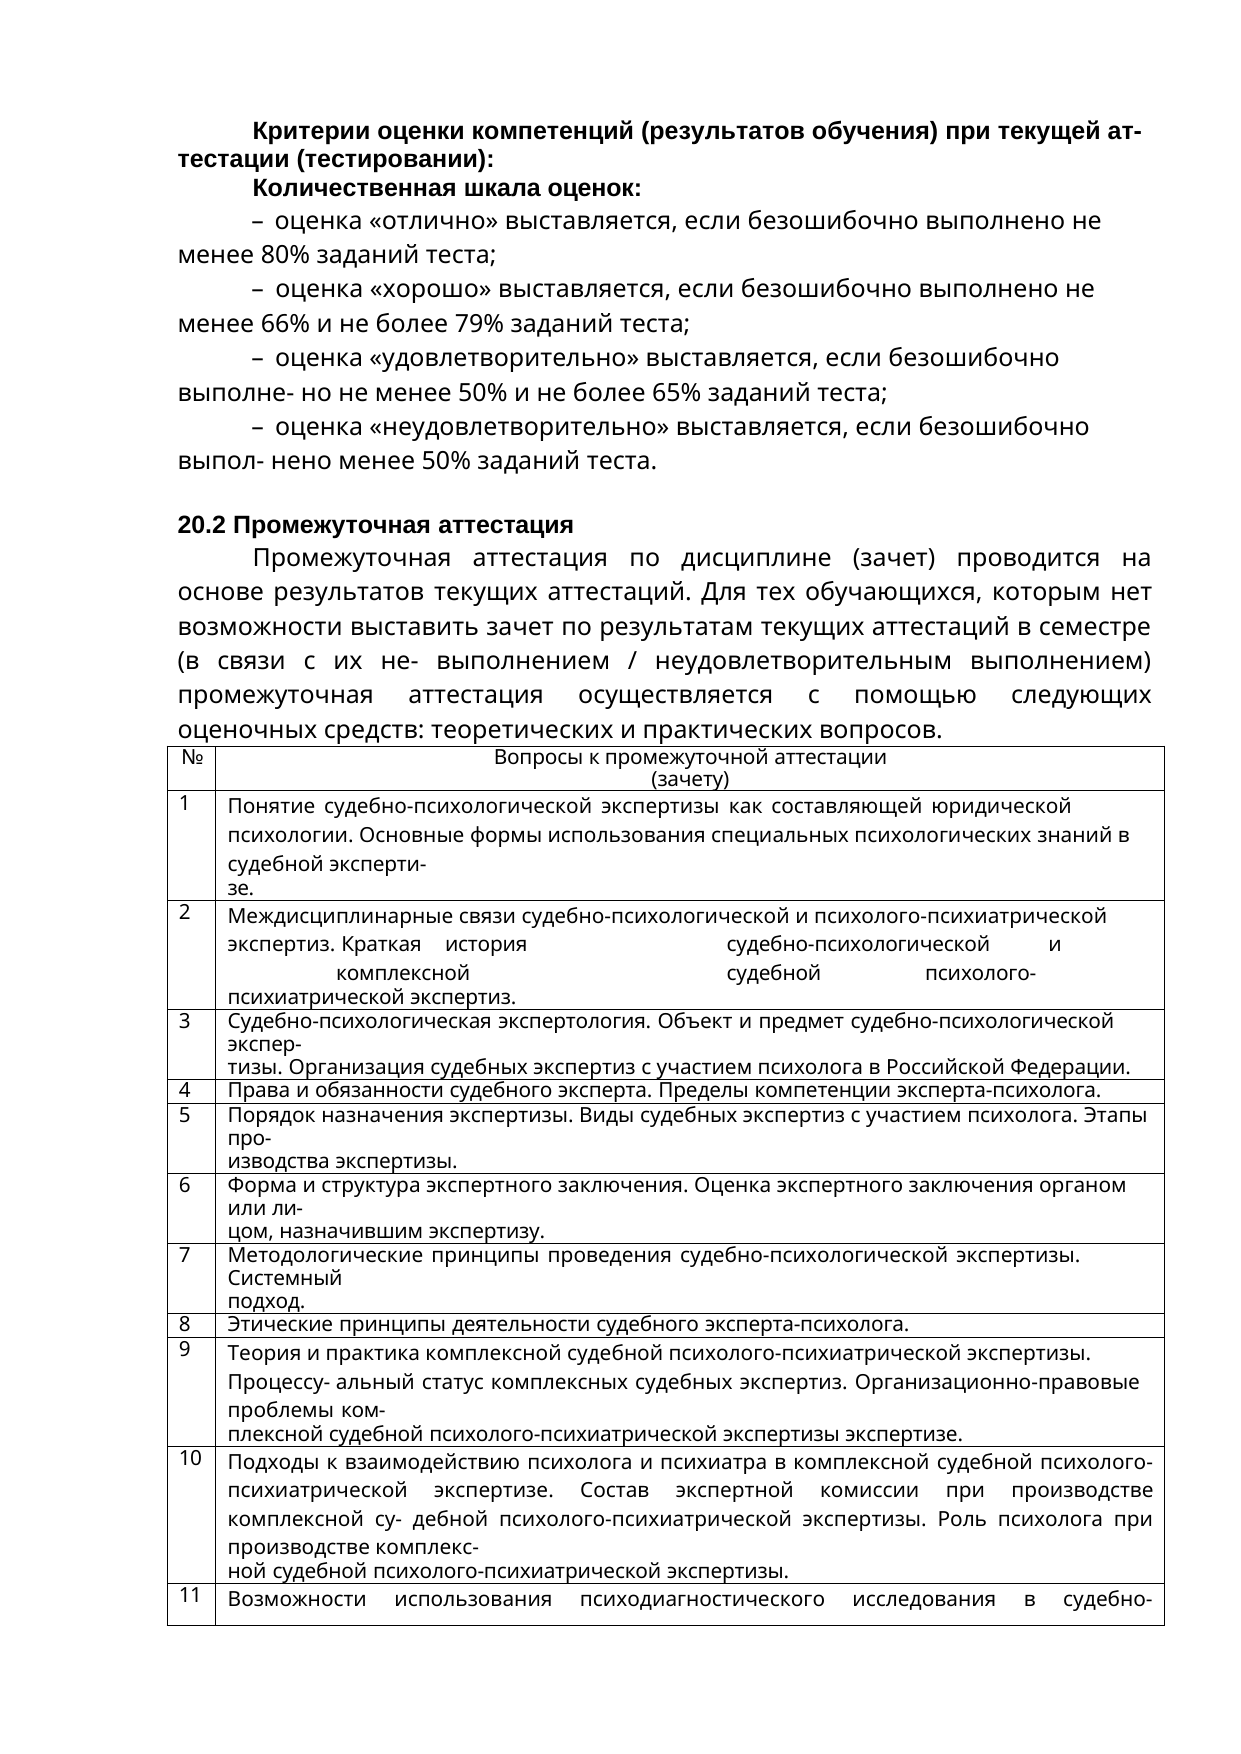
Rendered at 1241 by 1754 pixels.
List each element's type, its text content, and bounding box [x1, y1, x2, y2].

table_cell 1 [168, 791, 215, 900]
table_cell 10 [168, 1447, 215, 1583]
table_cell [216, 1584, 1164, 1625]
table_cell 11 [168, 1584, 215, 1625]
table_cell Этические принципы деятельности судебного эксперта-психолога. [216, 1314, 1164, 1337]
subtitle Промежуточная аттестация [177, 510, 1176, 539]
table_cell 8 [168, 1314, 215, 1337]
list оценка «удовлетворительно» выставляется, если безошибочно выполне- но не менее 50% и не более 65% заданий теста; [177, 340, 1152, 408]
table_cell 4 [168, 1080, 215, 1103]
list оценка «отлично» выставляется, если безошибочно выполнено не менее 80% заданий теста; [177, 202, 1152, 271]
table_header Вопросы к промежуточной аттестации (зачету) [216, 747, 1164, 790]
table_cell 6 [168, 1174, 215, 1243]
list оценка «неудовлетворительно» выставляется, если безошибочно выпол- нено менее 50% заданий теста. [177, 408, 1152, 477]
table_cell Понятие судебно-психологической экспертизы как составляющей юридической психологии. Основные формы использования специальных психологических знаний в судебной эксперти- зе. [216, 791, 1164, 900]
text Количественная шкала оценок: [252, 173, 1176, 202]
table_cell Порядок назначения экспертизы. Виды судебных экспертиз с участием психолога. Этапы про- изводства экспертизы. [216, 1104, 1164, 1173]
table_cell 5 [168, 1104, 215, 1173]
table_cell Судебно-психологическая экспертология. Объект и предмет судебно-психологической экспер- тизы. Организация судебных экспертиз с участием психолога в Российской Федерации. [216, 1010, 1164, 1079]
table_cell Методологические принципы проведения судебно-психологической экспертизы. Системный подход. [216, 1244, 1164, 1313]
table_cell Подходы к взаимодействию психолога и психиатра в комплексной судебной психолого- психиатрической экспертизе. Состав экспертной комиссии при производстве комплексной су- дебной психолого-психиатрической экспертизы. Роль психолога при производстве комплекс- ной судебной психолого-психиатрической экспертизы. [216, 1447, 1164, 1583]
table_cell 2 [168, 901, 215, 1009]
table_cell Междисциплинарные связи судебно-психологической и психолого-психиатрической экспертиз. Краткая история судебно-психологической и комплексной судебной психолого- психиатрической экспертиз. [216, 901, 1164, 1009]
table_cell Теория и практика комплексной судебной психолого-психиатрической экспертизы. Процессу- альный статус комплексных судебных экспертиз. Организационно-правовые проблемы ком- плексной судебной психолого-психиатрической экспертизы экспертизе. [216, 1338, 1164, 1446]
table_cell Права и обязанности судебного эксперта. Пределы компетенции эксперта-психолога. [216, 1080, 1164, 1103]
subtitle Критерии оценки компетенций (результатов обучения) при текущей ат- тестации (тестировании): [177, 116, 1176, 173]
table_cell Форма и структура экспертного заключения. Оценка экспертного заключения органом или ли- цом, назначившим экспертизу. [216, 1174, 1164, 1243]
table_header № [168, 747, 215, 790]
table_cell 9 [168, 1338, 215, 1446]
table_cell 7 [168, 1244, 215, 1313]
table_cell 3 [168, 1010, 215, 1079]
text Промежуточная аттестация по дисциплине (зачет) проводится на основе результатов текущих аттестаций. Для тех обучающихся, которым нет возможности выставить зачет по результатам текущих аттестаций в семестре (в связи с их не- выполнением / неудовлетворительным выполнением) промежуточная аттестация осуществляется с помощью следующих оценочных средств: теоретических и практических вопросов. [177, 539, 1152, 745]
list оценка «хорошо» выставляется, если безошибочно выполнено не менее 66% и не более 79% заданий теста; [177, 271, 1152, 339]
